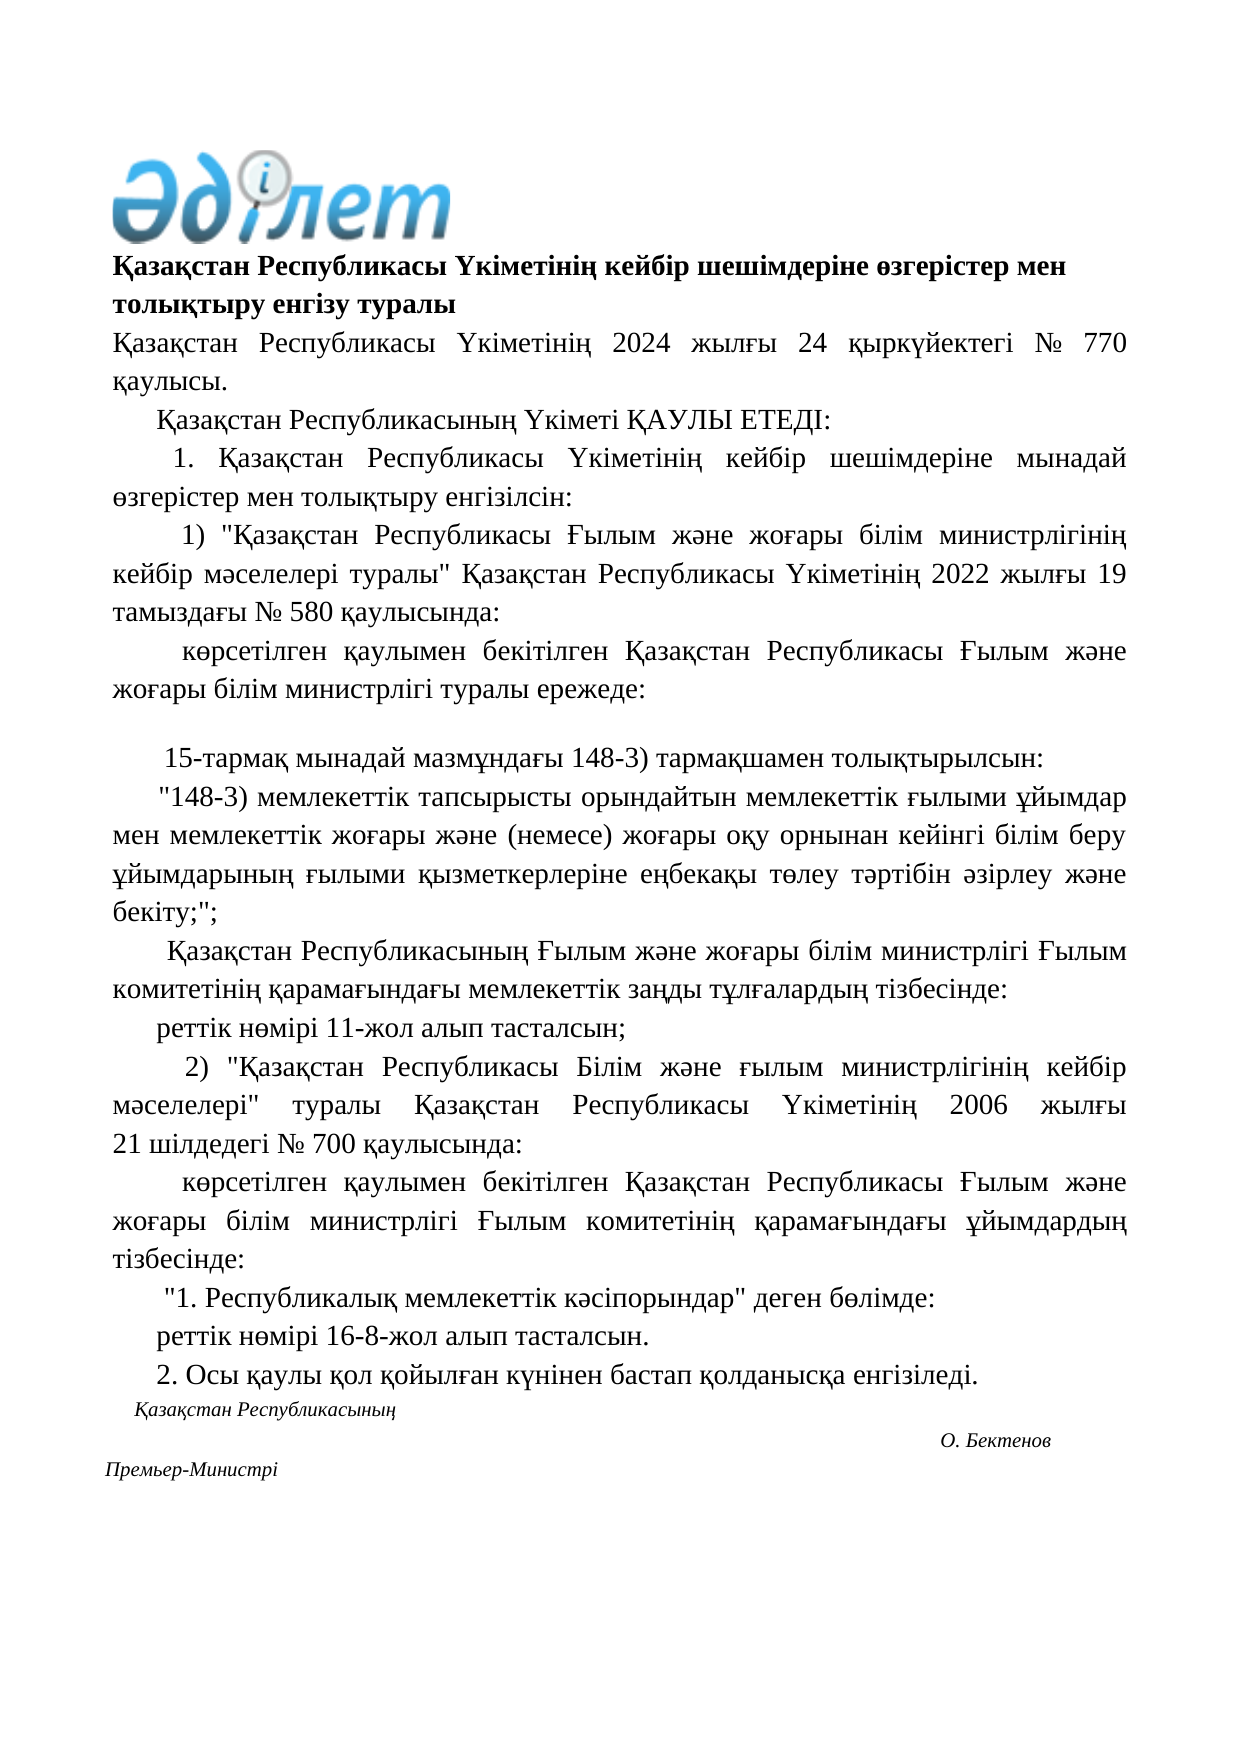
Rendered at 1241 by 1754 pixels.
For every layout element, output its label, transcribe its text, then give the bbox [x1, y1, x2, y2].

text Қазақстан Республикасы Үкіметінің 2024 жылғы 24 қыркүйектегі № 770 қаулысы. [112, 325, 1128, 397]
text "1. Республикалық мемлекеттік кәсіпорындар" деген бөлімде: [112, 1280, 1128, 1313]
text Қазақстан Республикасы Үкіметінің кейбір шешімдеріне өзгерістер мен толықтыру енгізу туралы [112, 248, 1128, 320]
text 2) "Қазақстан Республикасы Білім және ғылым министрлігінің кейбір мәселелері" туралы Қазақстан Республикасы Үкіметінің 2006 жылғы 21 шілдедегі № 700 қаулысында: [112, 1049, 1128, 1159]
text 2. Осы қаулы қол қойылған күнінен бастап қолданысқа енгізіледі. [112, 1357, 1128, 1391]
text 1. Қазақстан Республикасы Үкіметінің кейбір шешімдеріне мынадай өзгерістер мен толықтыру енгізілсін: [112, 440, 1128, 512]
text 1) "Қазақстан Республикасы Ғылым және жоғары білім министрлігінің кейбір мәселелері туралы" Қазақстан Республикасы Үкіметінің 2022 жылғы 19 тамыздағы № 580 қаулысында: [112, 517, 1128, 628]
picture [112, 150, 451, 244]
text Қазақстан Республикасының Үкіметі ҚАУЛЫ ЕТЕДІ: [112, 402, 1128, 435]
text 15-тармақ мынадай мазмұндағы 148-3) тармақшамен толықтырылсын: [112, 740, 1128, 774]
table_header Қазақстан Республикасының Премьер-Министрі [101, 1396, 939, 1488]
text көрсетілген қаулымен бекітілген Қазақстан Республикасы Ғылым және жоғары білім министрлігі Ғылым комитетінің қарамағындағы ұйымдардың тізбесінде: [112, 1164, 1128, 1275]
text реттік нөмірі 11-жол алып тасталсын; [112, 1010, 1128, 1044]
text көрсетілген қаулымен бекітілген Қазақстан Республикасы Ғылым және жоғары білім министрлігі туралы ережеде: [112, 633, 1128, 705]
text Қазақстан Республикасының Ғылым және жоғары білім министрлігі Ғылым комитетінің қарамағындағы мемлекеттік заңды тұлғалардың тізбесінде: [112, 933, 1128, 1005]
table_header О. Бектенов [939, 1396, 1240, 1488]
text реттік нөмірі 16-8-жол алып тасталсын. [112, 1318, 1128, 1352]
text "148-3) мемлекеттік тапсырысты орындайтын мемлекеттік ғылыми ұйымдар мен мемлекеттік жоғары және (немесе) жоғары оқу орнынан кейінгі білім беру ұйымдарының ғылыми қызметкерлеріне еңбекақы төлеу тәртібін әзірлеу және бекіту;"; [112, 779, 1128, 928]
